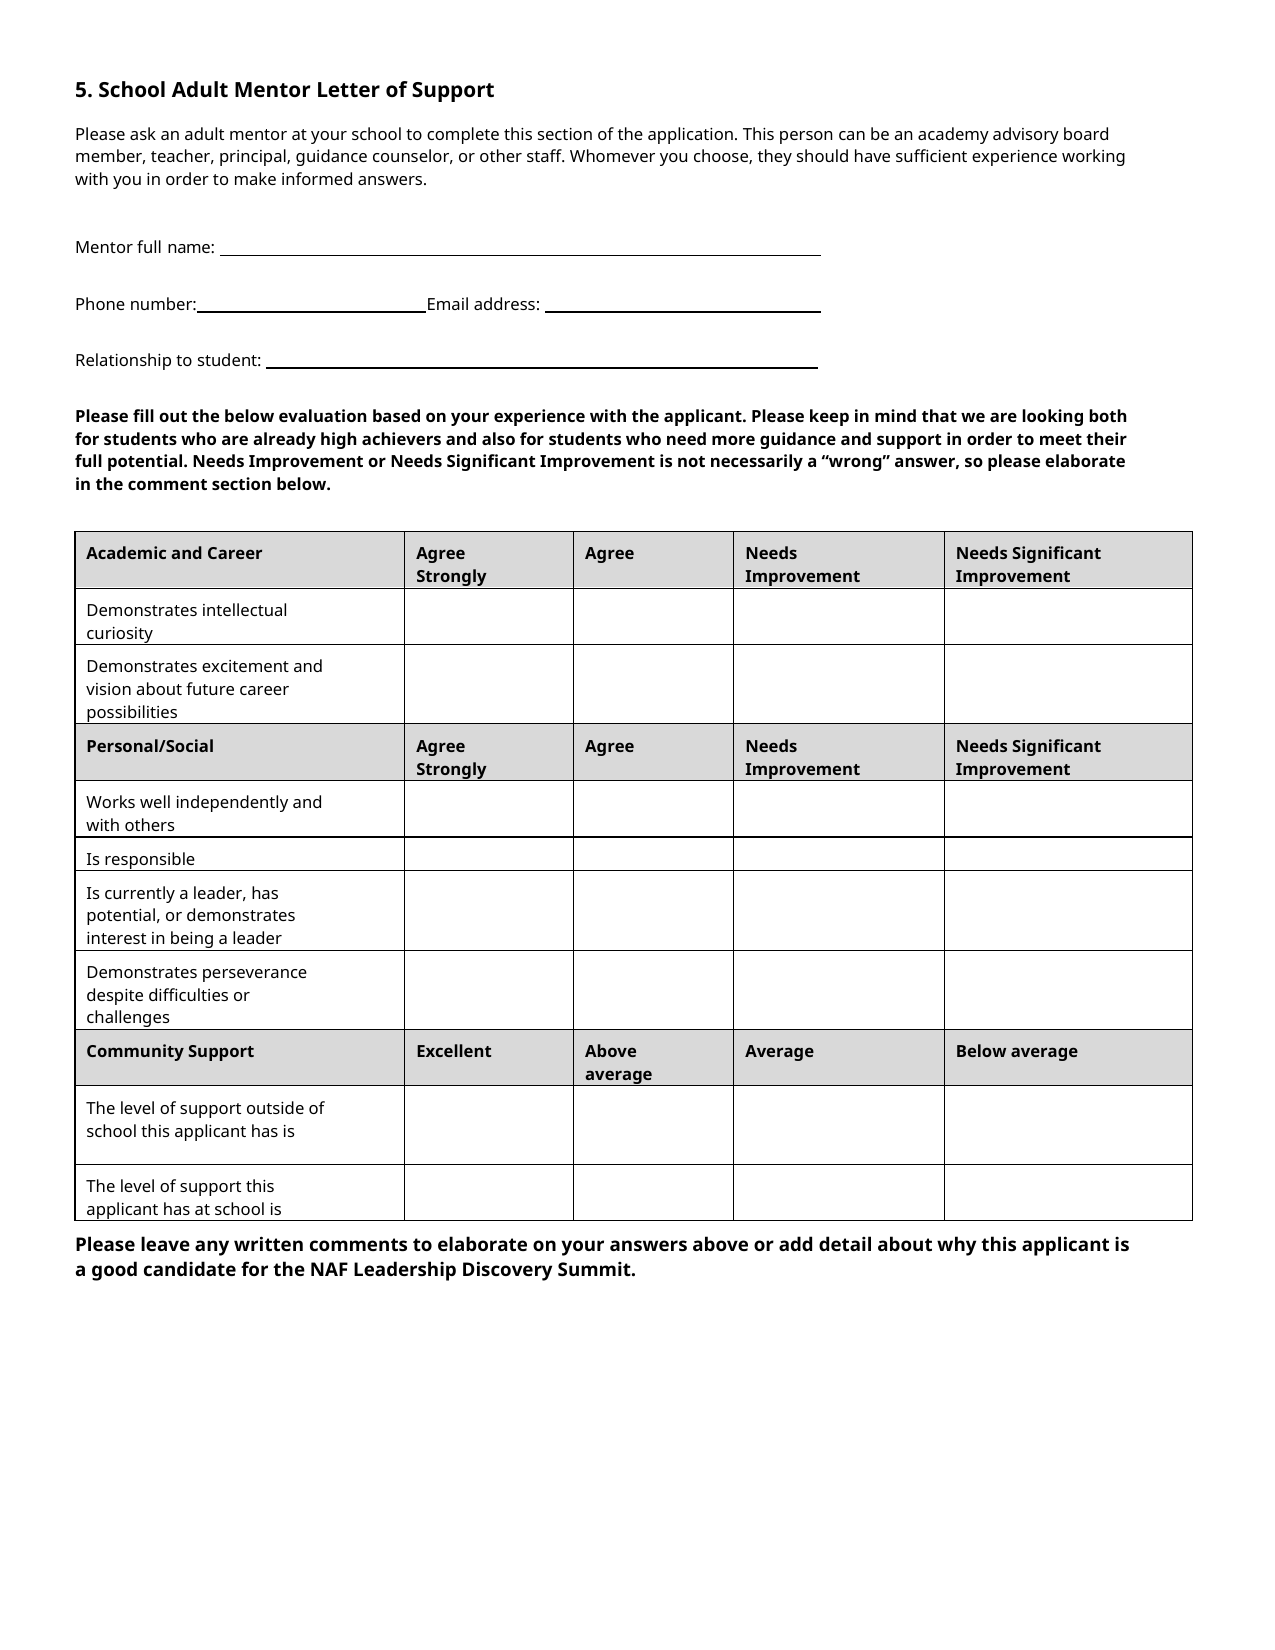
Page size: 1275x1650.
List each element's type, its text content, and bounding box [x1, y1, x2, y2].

table_cell [405, 781, 573, 836]
table_cell Is responsible [76, 838, 404, 870]
table_cell [574, 1086, 733, 1163]
table_cell [574, 781, 733, 836]
table_header Needs Significant Improvement [945, 532, 1192, 587]
table_cell Below average [945, 1030, 1192, 1085]
table_cell [574, 1165, 733, 1220]
table_cell [945, 589, 1192, 644]
table_cell [405, 871, 573, 949]
table_cell [574, 871, 733, 949]
table_cell [405, 645, 573, 723]
text 5. School Adult Mentor Letter of Support [75, 75, 1200, 103]
text Please leave any written comments to elaborate on your answers above or add detail about why this applicant is a good candidate for the NAF Leadership Discovery Summit. [75, 1231, 1133, 1282]
table_cell Agree [574, 724, 733, 780]
table_cell [574, 589, 733, 644]
table_cell [945, 871, 1192, 949]
table_cell Average [734, 1030, 944, 1085]
table_cell [945, 1086, 1192, 1163]
table_cell Demonstrates perseverance despite difficulties or challenges [76, 951, 404, 1029]
table_cell [405, 589, 573, 644]
table_cell [574, 951, 733, 1029]
text Relationship to student: [75, 348, 1200, 371]
table_cell The level of support outside of school this applicant has is [76, 1086, 404, 1163]
text Mentor full name: [75, 236, 1200, 259]
table_cell [734, 871, 944, 949]
table_cell [734, 781, 944, 836]
table_cell [734, 1086, 944, 1163]
table_cell [945, 1165, 1192, 1220]
table_header Needs Improvement [734, 532, 944, 587]
text Please fill out the below evaluation based on your experience with the applicant. Please keep in mind that we are looking both for students who are already high achievers and also for students who need more guidance and support in order to meet their full potential. Needs Improvement or Needs Significant Improvement is not necessarily a “wrong” answer, so please elaborate in the comment section below. [75, 404, 1133, 495]
table_cell The level of support this applicant has at school is [76, 1165, 404, 1220]
table_cell [405, 1086, 573, 1163]
table_cell Agree Strongly [405, 724, 573, 780]
table_cell Personal/Social [76, 724, 404, 780]
table_cell Needs Significant Improvement [945, 724, 1192, 780]
table_cell [734, 951, 944, 1029]
table_cell [734, 1165, 944, 1220]
table_cell [945, 645, 1192, 723]
table_cell Demonstrates intellectual curiosity [76, 589, 404, 644]
table_header Academic and Career [76, 532, 404, 587]
table_cell [574, 645, 733, 723]
table_cell Needs Improvement [734, 724, 944, 780]
table_cell Community Support [76, 1030, 404, 1085]
table_header Agree [574, 532, 733, 587]
table_cell Is currently a leader, has potential, or demonstrates interest in being a leader [76, 871, 404, 949]
table_cell [945, 838, 1192, 870]
table_cell Excellent [405, 1030, 573, 1085]
table_cell Works well independently and with others [76, 781, 404, 836]
table_header Agree Strongly [405, 532, 573, 587]
table_cell [405, 951, 573, 1029]
table_cell [574, 838, 733, 870]
table_cell Above average [574, 1030, 733, 1085]
table_cell [734, 589, 944, 644]
table_cell [734, 645, 944, 723]
text Please ask an adult mentor at your school to complete this section of the application. This person can be an academy advisory board member, teacher, principal, guidance counselor, or other staff. Whomever you choose, they should have sufficient experience working with you in order to make informed answers. [75, 122, 1131, 190]
table_cell [405, 838, 573, 870]
text Phone number: Email address: [75, 292, 1200, 315]
table_cell [405, 1165, 573, 1220]
table_cell [734, 838, 944, 870]
table_cell [945, 781, 1192, 836]
table_cell [945, 951, 1192, 1029]
table_cell Demonstrates excitement and vision about future career possibilities [76, 645, 404, 723]
